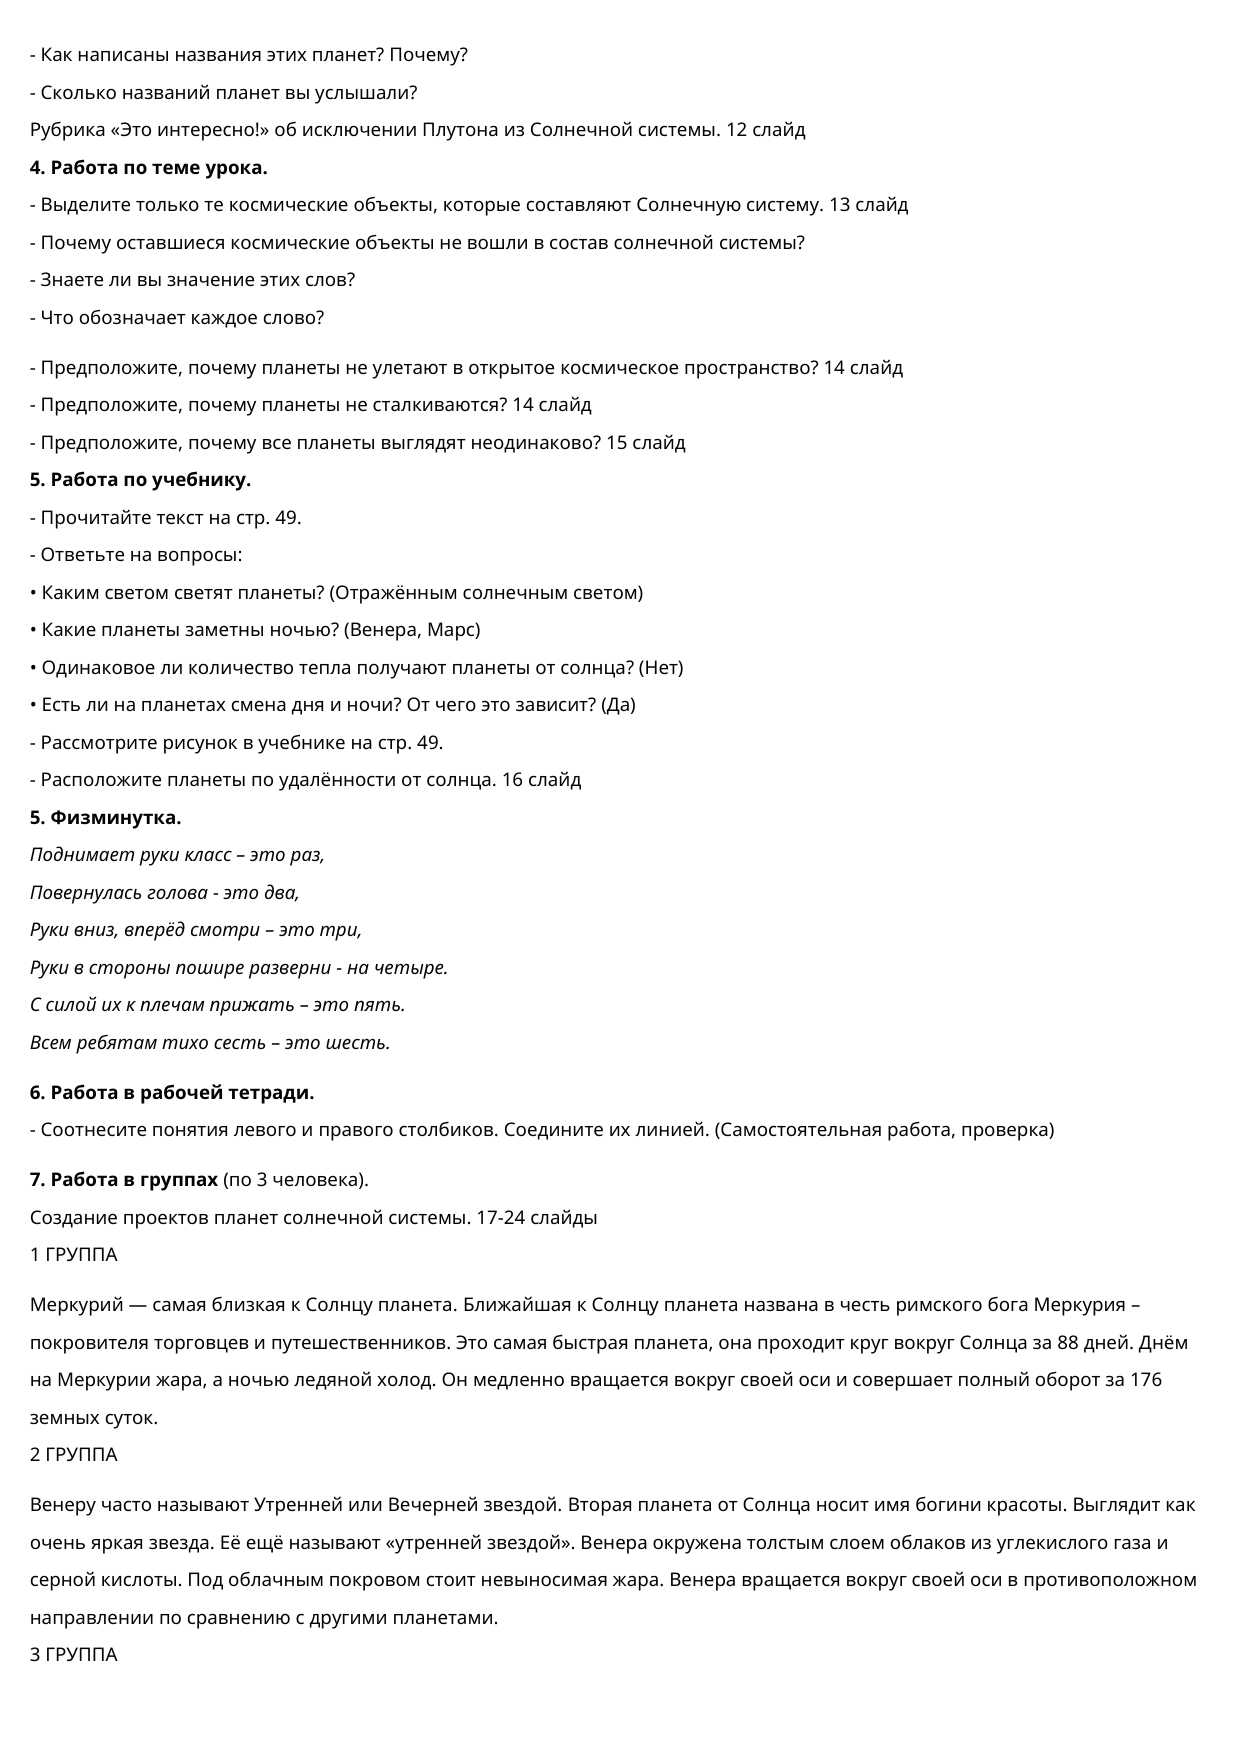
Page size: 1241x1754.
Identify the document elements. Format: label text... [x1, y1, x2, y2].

text 7. Работа в группах (по 3 человека). Создание проектов планет солнечной системы. 17-24 слайды 1 ГРУППА [29, 1154, 1211, 1267]
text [29, 29, 1211, 329]
text - Предположите, почему планеты не улетают в открытое космическое пространство? 14 слайд - Предположите, почему планеты не сталкиваются? 14 слайд - Предположите, почему все планеты выглядят неодинаково? 15 слайд 5. Работа по учебнику. - Прочитайте текст на стр. 49. - Ответьте на вопросы: • Каким светом светят планеты? (Отражённым солнечным светом) • Какие планеты заметны ночью? (Венера, Марс) • Одинаковое ли количество тепла получают планеты от солнца? (Нет) • Есть ли на планетах смена дня и ночи? От чего это зависит? (Да) - Рассмотрите рисунок в учебнике на стр. 49. - Расположите планеты по удалённости от солнца. 16 слайд 5. Физминутка. Поднимает руки класс – это раз, Повернулась голова - это два, Руки вниз, вперёд смотри – это три, Руки в стороны пошире разверни - на четыре. С силой их к плечам прижать – это пять. Всем ребятам тихо сесть – это шесть. [29, 342, 1211, 1054]
text Меркурий — самая близкая к Солнцу планета. Ближайшая к Солнцу планета названа в честь римского бога Меркурия – покровителя торговцев и путешественников. Это самая быстрая планета, она проходит круг вокруг Солнца за 88 дней. Днём на Меркурии жара, а ночью ледяной холод. Он медленно вращается вокруг своей оси и совершает полный оборот за 176 земных суток. 2 ГРУППА [29, 1279, 1211, 1467]
text Венеру часто называют Утренней или Вечерней звездой. Вторая планета от Солнца носит имя богини красоты. Выглядит как очень яркая звезда. Её ещё называют «утренней звездой». Венера окружена толстым слоем облаков из углекислого газа и серной кислоты. Под облачным покровом стоит невыносимая жара. Венера вращается вокруг своей оси в противоположном направлении по сравнению с другими планетами. 3 ГРУППА [29, 1479, 1211, 1667]
text 6. Работа в рабочей тетради. - Соотнесите понятия левого и правого столбиков. Соедините их линией. (Самостоятельная работа, проверка) [29, 1067, 1211, 1142]
